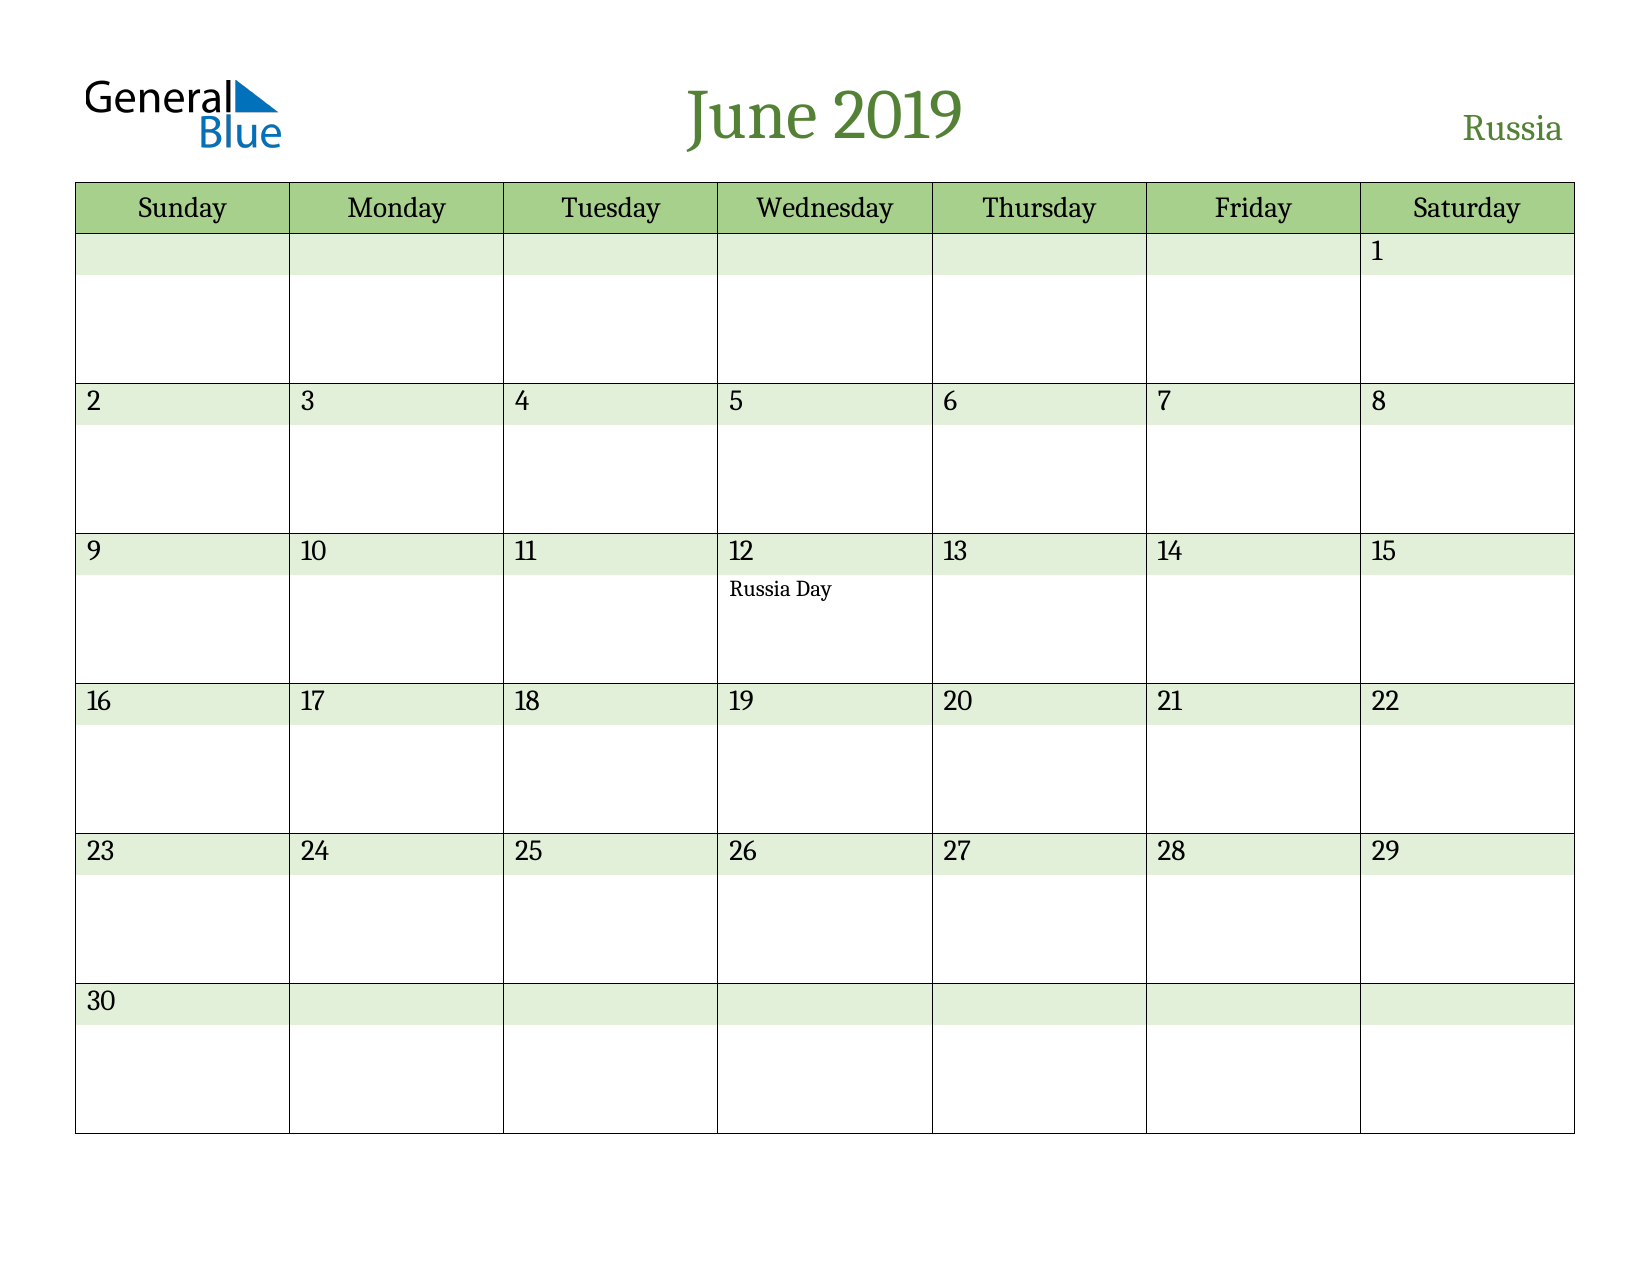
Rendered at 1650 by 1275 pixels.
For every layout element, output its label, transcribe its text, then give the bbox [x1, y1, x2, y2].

table_cell Saturday [1361, 183, 1574, 233]
table_cell 27 [933, 834, 1146, 875]
table_cell [290, 575, 503, 683]
table_cell Tuesday [504, 183, 717, 233]
table_cell [718, 984, 932, 1025]
table_cell [718, 875, 932, 983]
table_cell 23 [76, 834, 289, 875]
table_cell 4 [504, 384, 717, 425]
table_cell [718, 234, 932, 275]
table_cell [76, 234, 289, 275]
table_cell Friday [1147, 183, 1360, 233]
table_cell 21 [1147, 684, 1360, 725]
table_cell [76, 275, 289, 383]
table_cell 17 [290, 684, 503, 725]
table_cell [1147, 984, 1360, 1025]
table_cell [76, 1025, 289, 1133]
table_cell [1147, 425, 1360, 533]
table_cell [933, 875, 1146, 983]
table_cell Thursday [933, 183, 1146, 233]
table_cell 3 [290, 384, 503, 425]
table_cell Wednesday [718, 183, 932, 233]
table_cell [290, 425, 503, 533]
table_cell 14 [1147, 534, 1360, 575]
table_cell [1147, 1025, 1360, 1133]
table_cell [290, 875, 503, 983]
table_cell 12 [718, 534, 932, 575]
table_cell [1361, 1025, 1574, 1133]
table_cell 5 [718, 384, 932, 425]
table_cell 25 [504, 834, 717, 875]
table_cell 22 [1361, 684, 1574, 725]
table_cell [933, 425, 1146, 533]
table_cell [933, 275, 1146, 383]
table_cell 29 [1361, 834, 1574, 875]
table_cell [1147, 725, 1360, 833]
table_cell [290, 725, 503, 833]
table_cell 15 [1361, 534, 1574, 575]
table_cell Russia Day [718, 575, 932, 683]
table_cell 28 [1147, 834, 1360, 875]
table_cell [504, 234, 717, 275]
table_cell [1147, 234, 1360, 275]
table_cell [933, 725, 1146, 833]
table_cell [1361, 875, 1574, 983]
table_cell [290, 234, 503, 275]
table_cell [504, 425, 717, 533]
table_cell 6 [933, 384, 1146, 425]
table_cell [718, 1025, 932, 1133]
table_cell [1147, 875, 1360, 983]
table_cell [1147, 275, 1360, 383]
table_cell 20 [933, 684, 1146, 725]
table_cell 9 [76, 534, 289, 575]
table_cell [504, 275, 717, 383]
table_cell [718, 725, 932, 833]
table_cell Monday [290, 183, 503, 233]
table_cell [290, 984, 503, 1025]
table_header June 2019 [504, 75, 1146, 182]
table_cell 2 [76, 384, 289, 425]
table_cell 8 [1361, 384, 1574, 425]
table_cell 26 [718, 834, 932, 875]
picture [86, 80, 281, 148]
table_cell [290, 1025, 503, 1133]
table_cell 18 [504, 684, 717, 725]
table_cell 19 [718, 684, 932, 725]
table_cell [504, 575, 717, 683]
table_cell [504, 875, 717, 983]
table_cell 13 [933, 534, 1146, 575]
table_cell [1361, 725, 1574, 833]
table_cell 1 [1361, 234, 1574, 275]
table_cell 16 [76, 684, 289, 725]
table_cell 30 [76, 984, 289, 1025]
table_cell [76, 575, 289, 683]
table_cell 24 [290, 834, 503, 875]
table_cell Sunday [76, 183, 289, 233]
table_cell [504, 984, 717, 1025]
table_cell [76, 875, 289, 983]
table_cell [1361, 425, 1574, 533]
table_cell [1147, 575, 1360, 683]
table_cell [76, 425, 289, 533]
table_cell [933, 984, 1146, 1025]
table_cell [290, 275, 503, 383]
table_cell 7 [1147, 384, 1360, 425]
table_cell [1361, 275, 1574, 383]
table_header [76, 75, 503, 182]
table_cell [718, 425, 932, 533]
table_cell [933, 575, 1146, 683]
table_cell [1361, 984, 1574, 1025]
table_cell [76, 725, 289, 833]
table_cell [933, 234, 1146, 275]
table_cell [718, 275, 932, 383]
table_cell [933, 1025, 1146, 1133]
table_cell 10 [290, 534, 503, 575]
table_cell 11 [504, 534, 717, 575]
table_cell [504, 725, 717, 833]
table_cell [1361, 575, 1574, 683]
table_header Russia [1146, 75, 1574, 182]
table_cell [504, 1025, 717, 1133]
